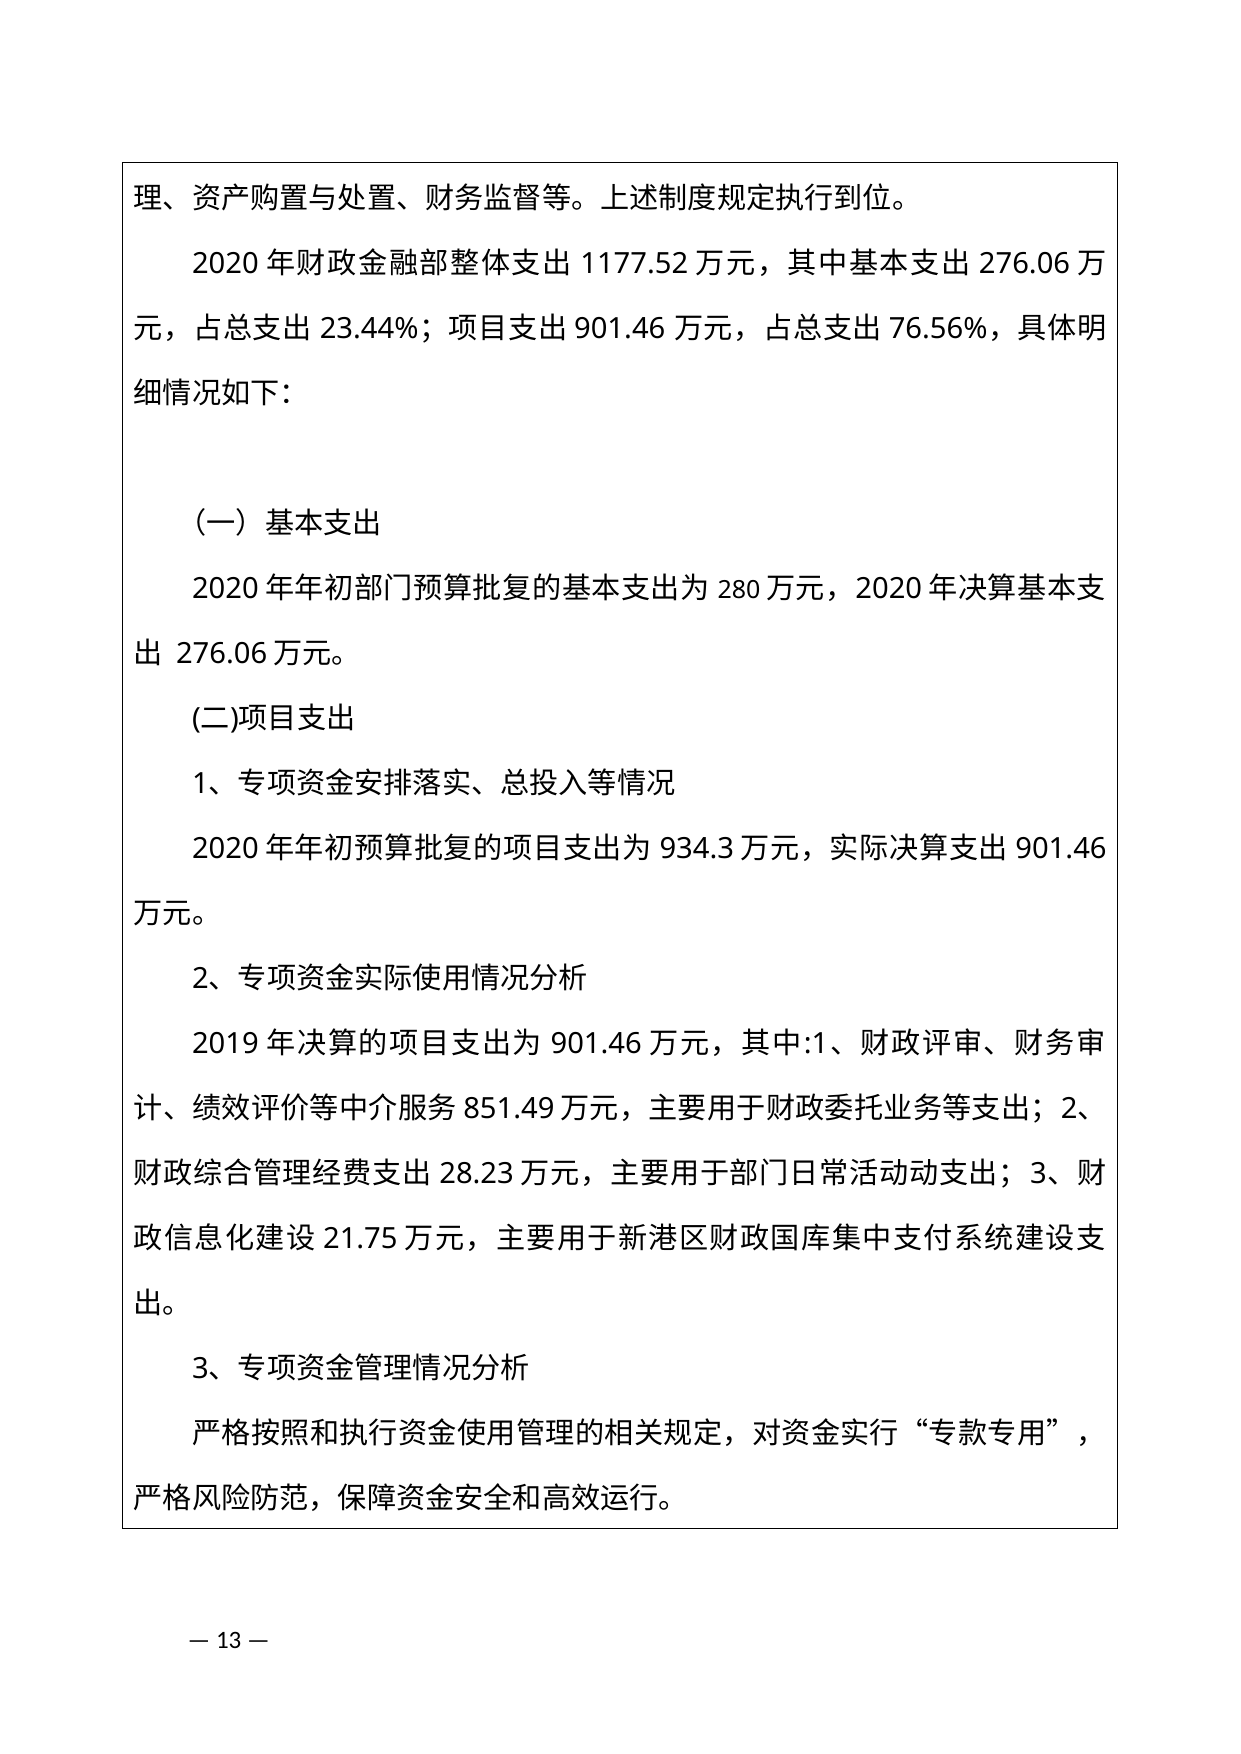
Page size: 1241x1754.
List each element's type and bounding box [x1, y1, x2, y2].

table_header [123, 163, 1117, 1528]
